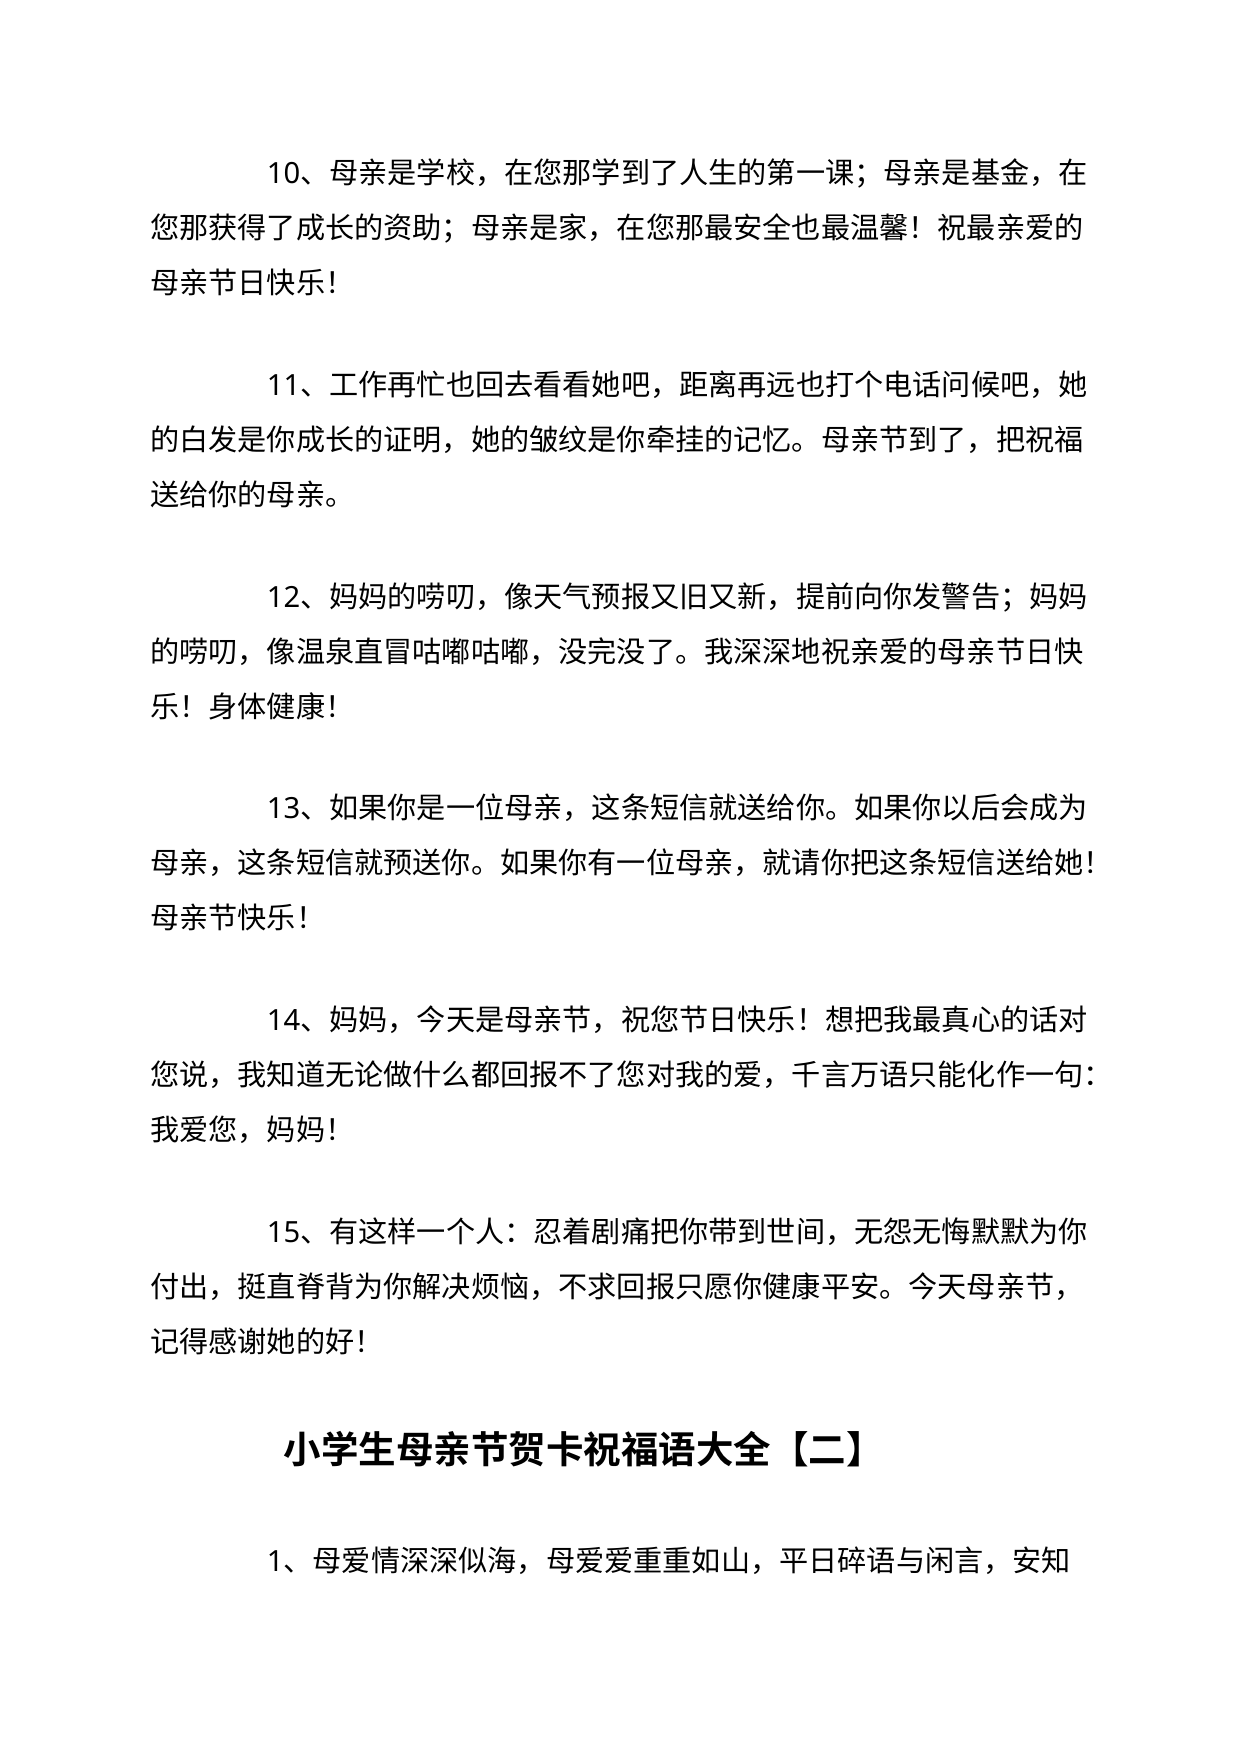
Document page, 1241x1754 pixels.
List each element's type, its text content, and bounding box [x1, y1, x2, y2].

text 10、母亲是学校，在您那学到了人生的第一课；母亲是基金，在您那获得了成长的资助；母亲是家，在您那最安全也最温馨！祝最亲爱的母亲节日快乐！ [150, 150, 1090, 302]
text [150, 1537, 1090, 1580]
text 11、工作再忙也回去看看她吧，距离再远也打个电话问候吧，她的白发是你成长的证明，她的皱纹是你牵挂的记忆。母亲节到了，把祝福送给你的母亲。 [150, 362, 1090, 514]
text 15、有这样一个人：忍着剧痛把你带到世间，无怨无悔默默为你付出，挺直脊背为你解决烦恼，不求回报只愿你健康平安。今天母亲节，记得感谢她的好！ [150, 1208, 1090, 1361]
text 14、妈妈，今天是母亲节，祝您节日快乐！想把我最真心的话对您说，我知道无论做什么都回报不了您对我的爱，千言万语只能化作一句：我爱您，妈妈！ [150, 997, 1090, 1149]
text 13、如果你是一位母亲，这条短信就送给你。如果你以后会成为母亲，这条短信就预送你。如果你有一位母亲，就请你把这条短信送给她！母亲节快乐！ [150, 785, 1090, 937]
text 小学生母亲节贺卡祝福语大全【二】 [150, 1420, 1090, 1474]
text 12、妈妈的唠叨，像天气预报又旧又新，提前向你发警告；妈妈的唠叨，像温泉直冒咕嘟咕嘟，没完没了。我深深地祝亲爱的母亲节日快乐！身体健康！ [150, 573, 1090, 726]
